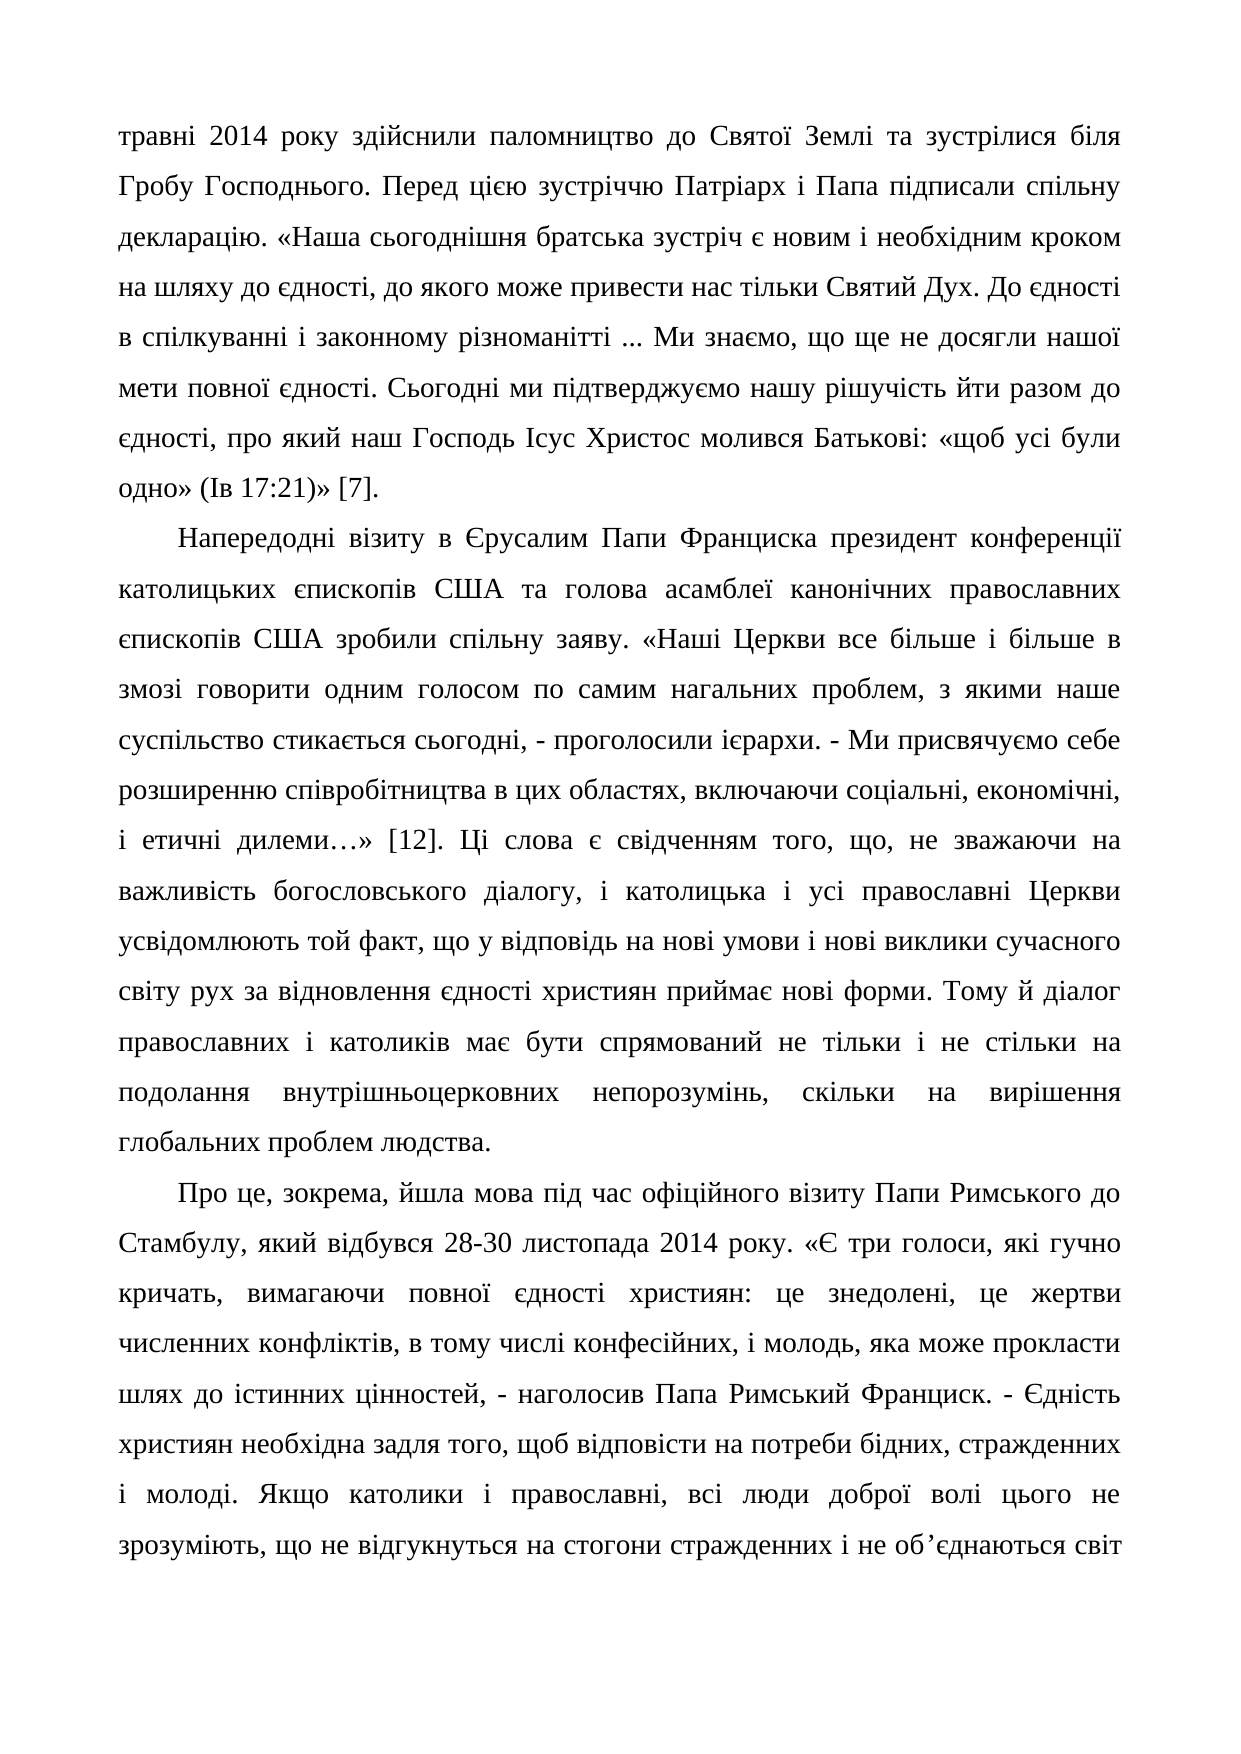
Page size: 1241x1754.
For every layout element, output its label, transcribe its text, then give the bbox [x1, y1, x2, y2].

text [118, 118, 1122, 504]
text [118, 1175, 1122, 1560]
text Напередодні візиту в Єрусалим Папи Франциска президент конференції католицьких єпископів США та голова асамблеї канонічних православних єпископів США зробили спільну заяву. «Наші Церкви все більше і більше в змозі говорити одним голосом по самим нагальних проблем, з якими наше суспільство стикається сьогодні, - проголосили ієрархи. - Ми присвячуємо себе розширенню співробітництва в цих областях, включаючи соціальні, економічні, і етичні дилеми…» [12]. Ці слова є свідченням того, що, не зважаючи на важливість богословського діалогу, і католицька і усі православні Церкви усвідомлюють той факт, що у відповідь на нові умови і нові виклики сучасного світу рух за відновлення єдності християн приймає нові форми. Тому й діалог православних і католиків має бути спрямований не тільки і не стільки на подолання внутрішньоцерковних непорозумінь, скільки на вирішення глобальних проблем людства. [118, 521, 1122, 1158]
